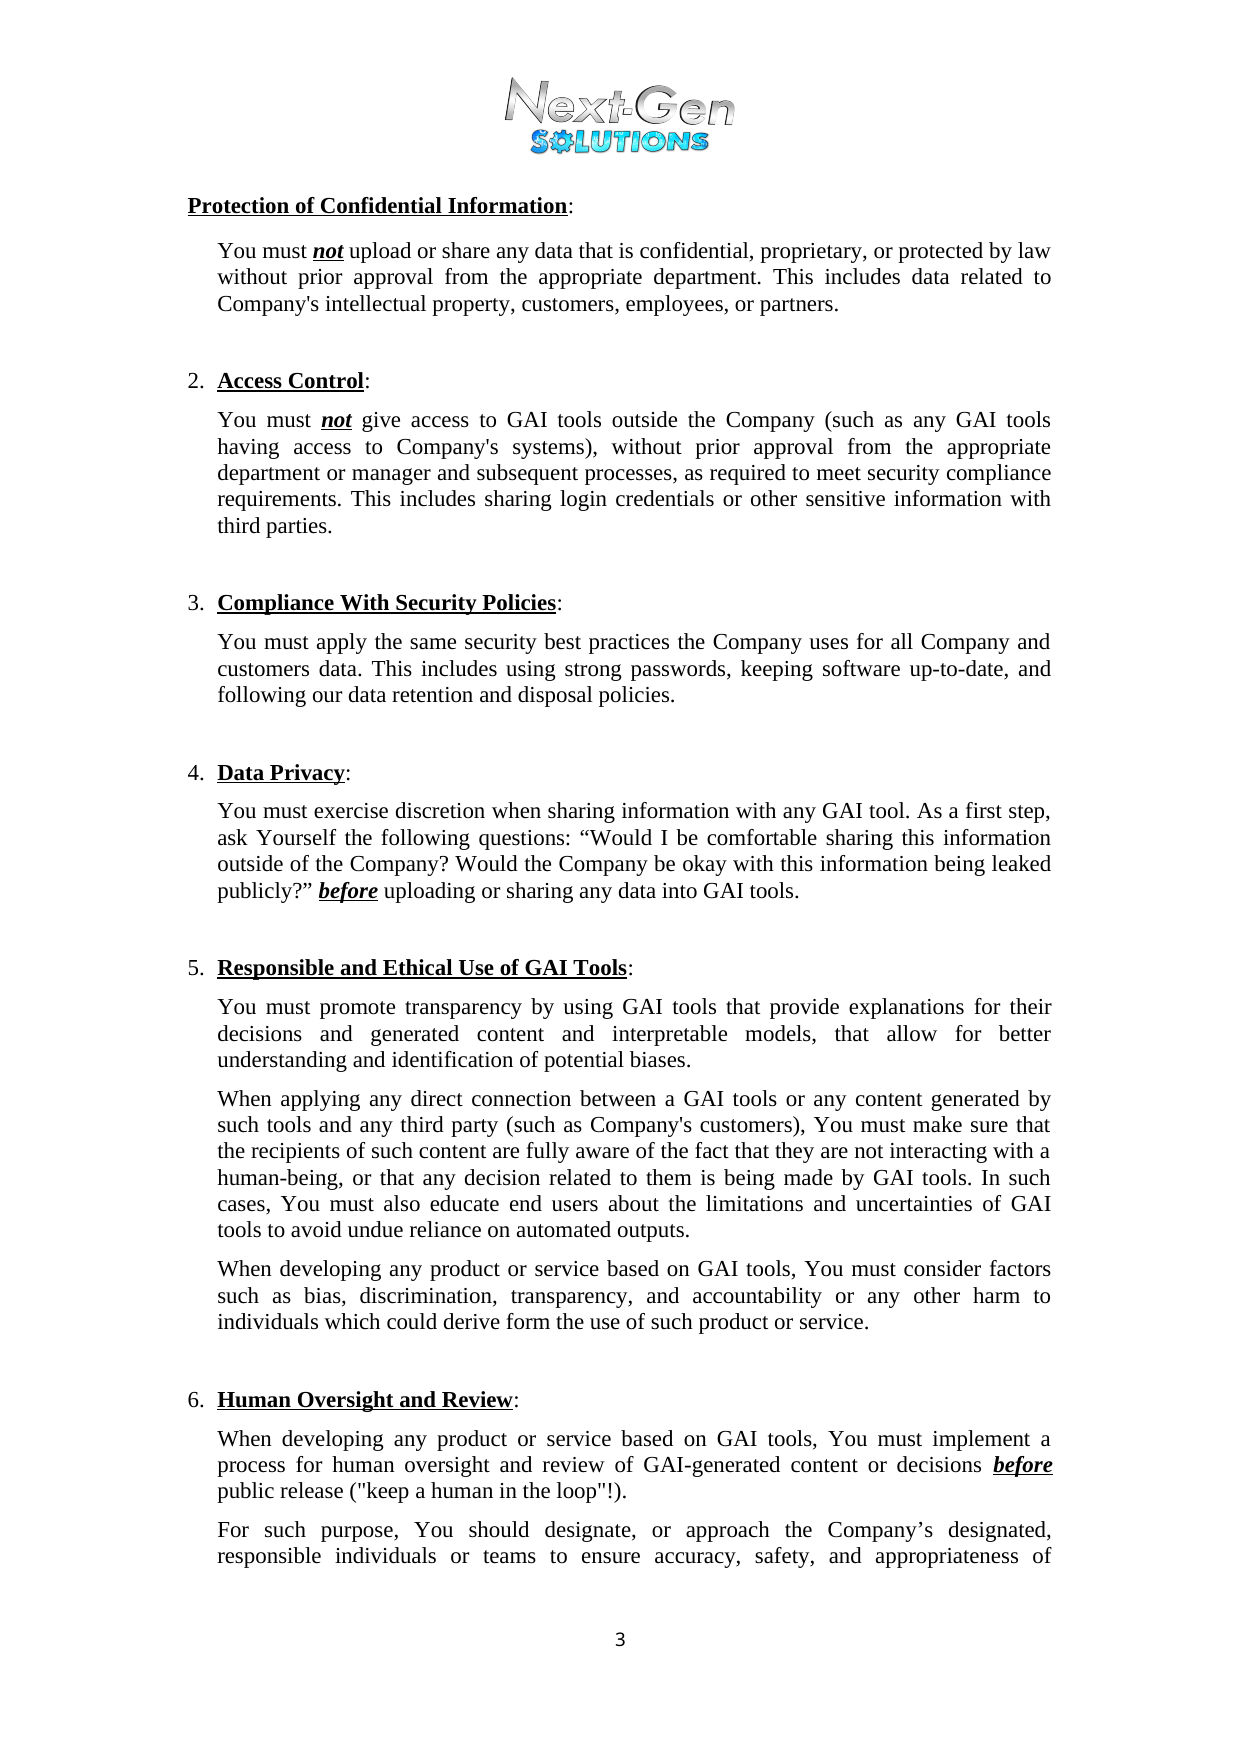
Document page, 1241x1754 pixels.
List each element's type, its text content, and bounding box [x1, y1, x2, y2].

list Human Oversight and Review: [187, 1386, 1053, 1412]
text Protection of Confidential Information: [187, 192, 1053, 218]
list When developing any product or service based on GAI tools, You must implement a process for human oversight and review of GAI-generated content or decisions before public release ("keep a human in the loop"!). [217, 1425, 1053, 1504]
list You must exercise discretion when sharing information with any GAI tool. As a first step, ask Yourself the following questions: “Would I be comfortable sharing this information outside of the Company? Would the Company be okay with this information being leaked publicly?” before uploading or sharing any data into GAI tools. [217, 798, 1053, 903]
picture [501, 73, 740, 158]
list Data Privacy: [187, 759, 1053, 785]
list You must not upload or share any data that is confidential, proprietary, or protected by law without prior approval from the appropriate department. This includes data related to Company's intellectual property, customers, employees, or partners. [217, 237, 1053, 316]
list Compliance With Security Policies: [187, 589, 1053, 616]
list You must not give access to GAI tools outside the Company (such as any GAI tools having access to Company's systems), without prior approval from the appropriate department or manager and subsequent processes, as required to meet security compliance requirements. This includes sharing login credentials or other sensitive information with third parties. [217, 406, 1053, 538]
list When applying any direct connection between a GAI tools or any content generated by such tools and any third party (such as Company's customers), You must make sure that the recipients of such content are fully aware of the fact that they are not interacting with a human-being, or that any decision related to them is being made by GAI tools. In such cases, You must also educate end users about the limitations and uncertainties of GAI tools to avoid undue reliance on automated outputs. [217, 1085, 1053, 1243]
list Responsible and Ethical Use of GAI Tools: [187, 954, 1053, 981]
list You must apply the same security best practices the Company uses for all Company and customers data. This includes using strong passwords, keeping software up-to-date, and following our data retention and disposal policies. [217, 628, 1053, 707]
list Access Control: [187, 367, 1053, 394]
list You must promote transparency by using GAI tools that provide explanations for their decisions and generated content and interpretable models, that allow for better understanding and identification of potential biases. [217, 993, 1053, 1072]
list When developing any product or service based on GAI tools, You must consider factors such as bias, discrimination, transparency, and accountability or any other harm to individuals which could derive form the use of such product or service. [217, 1255, 1053, 1334]
